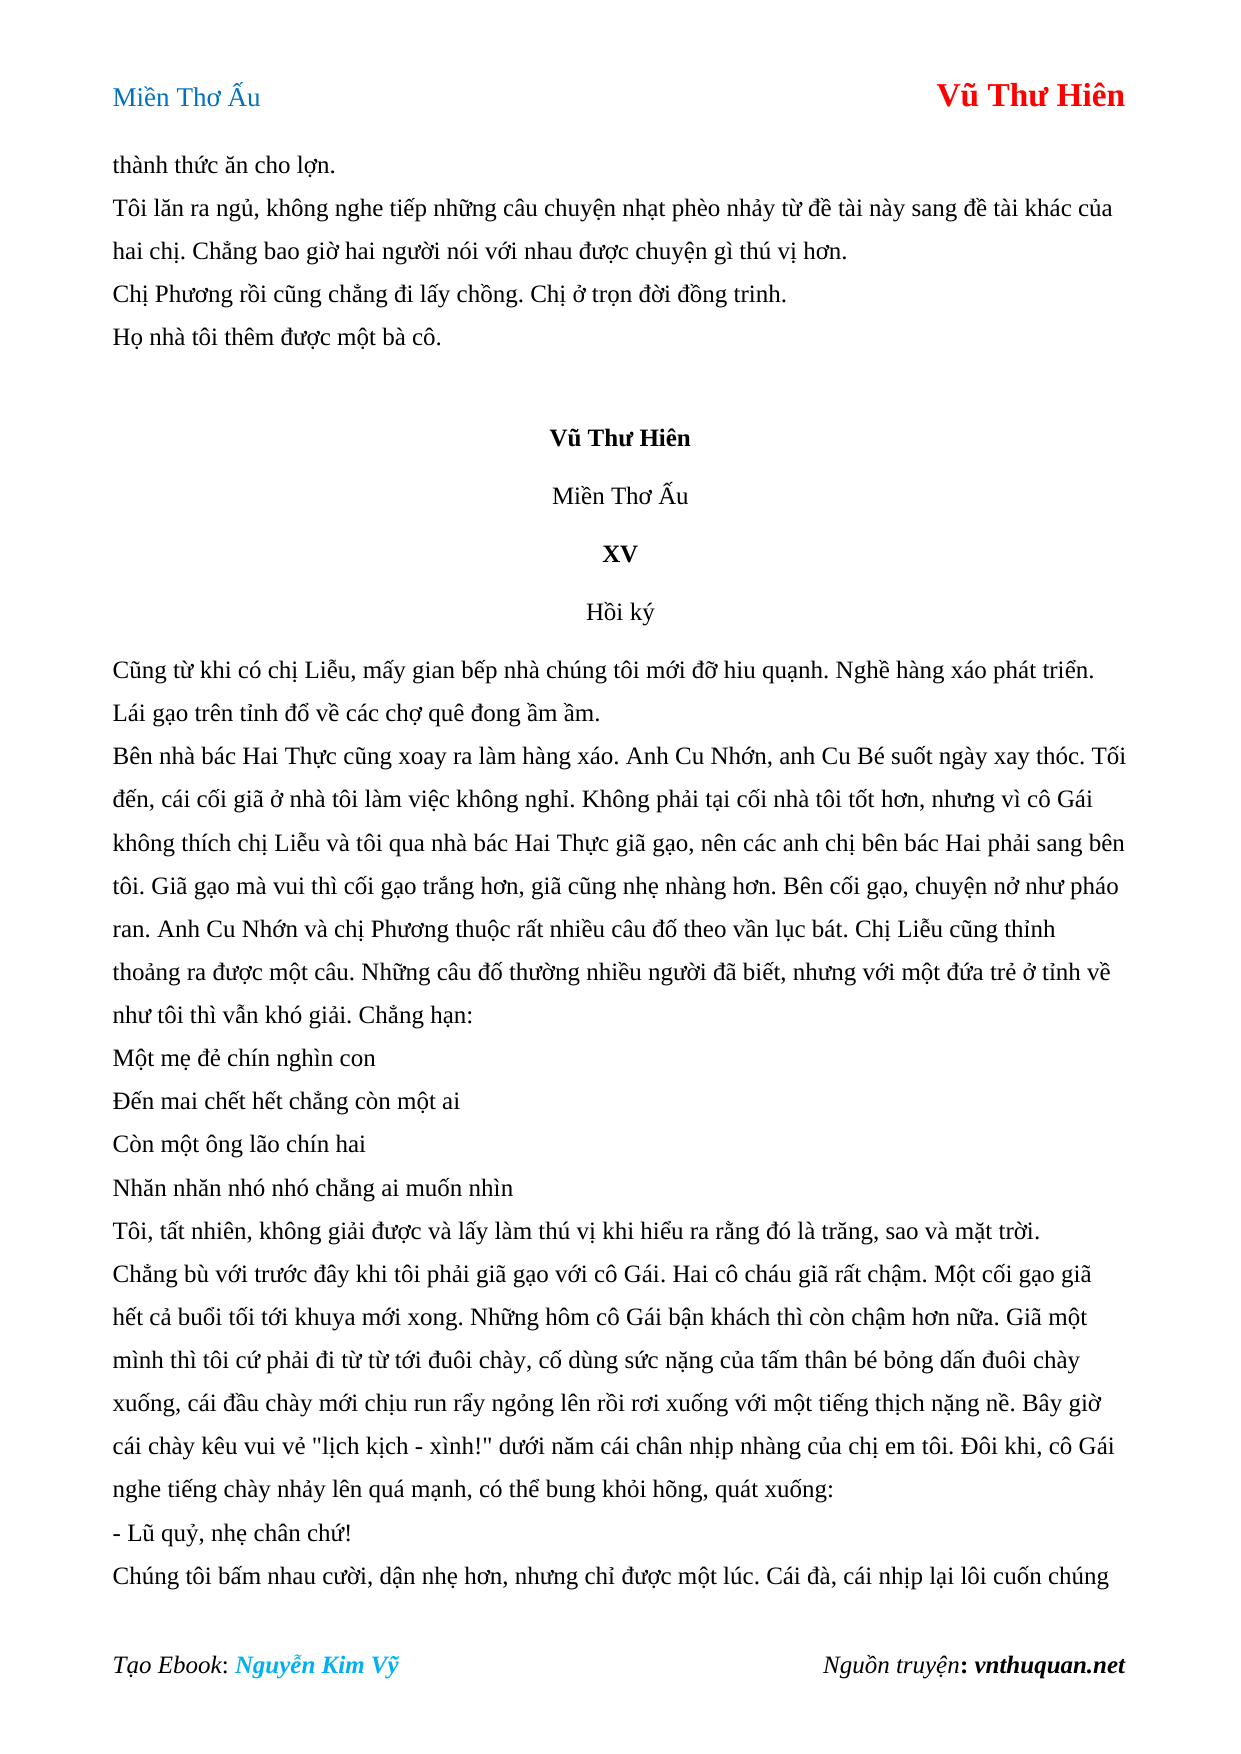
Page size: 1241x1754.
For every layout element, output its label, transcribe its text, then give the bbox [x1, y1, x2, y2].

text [112, 655, 1128, 1589]
text XV [112, 539, 1128, 568]
text Vũ Thư Hiên [112, 423, 1128, 452]
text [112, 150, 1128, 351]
text Miền Thơ Ấu [112, 481, 1128, 510]
text Hồi ký [112, 597, 1128, 626]
